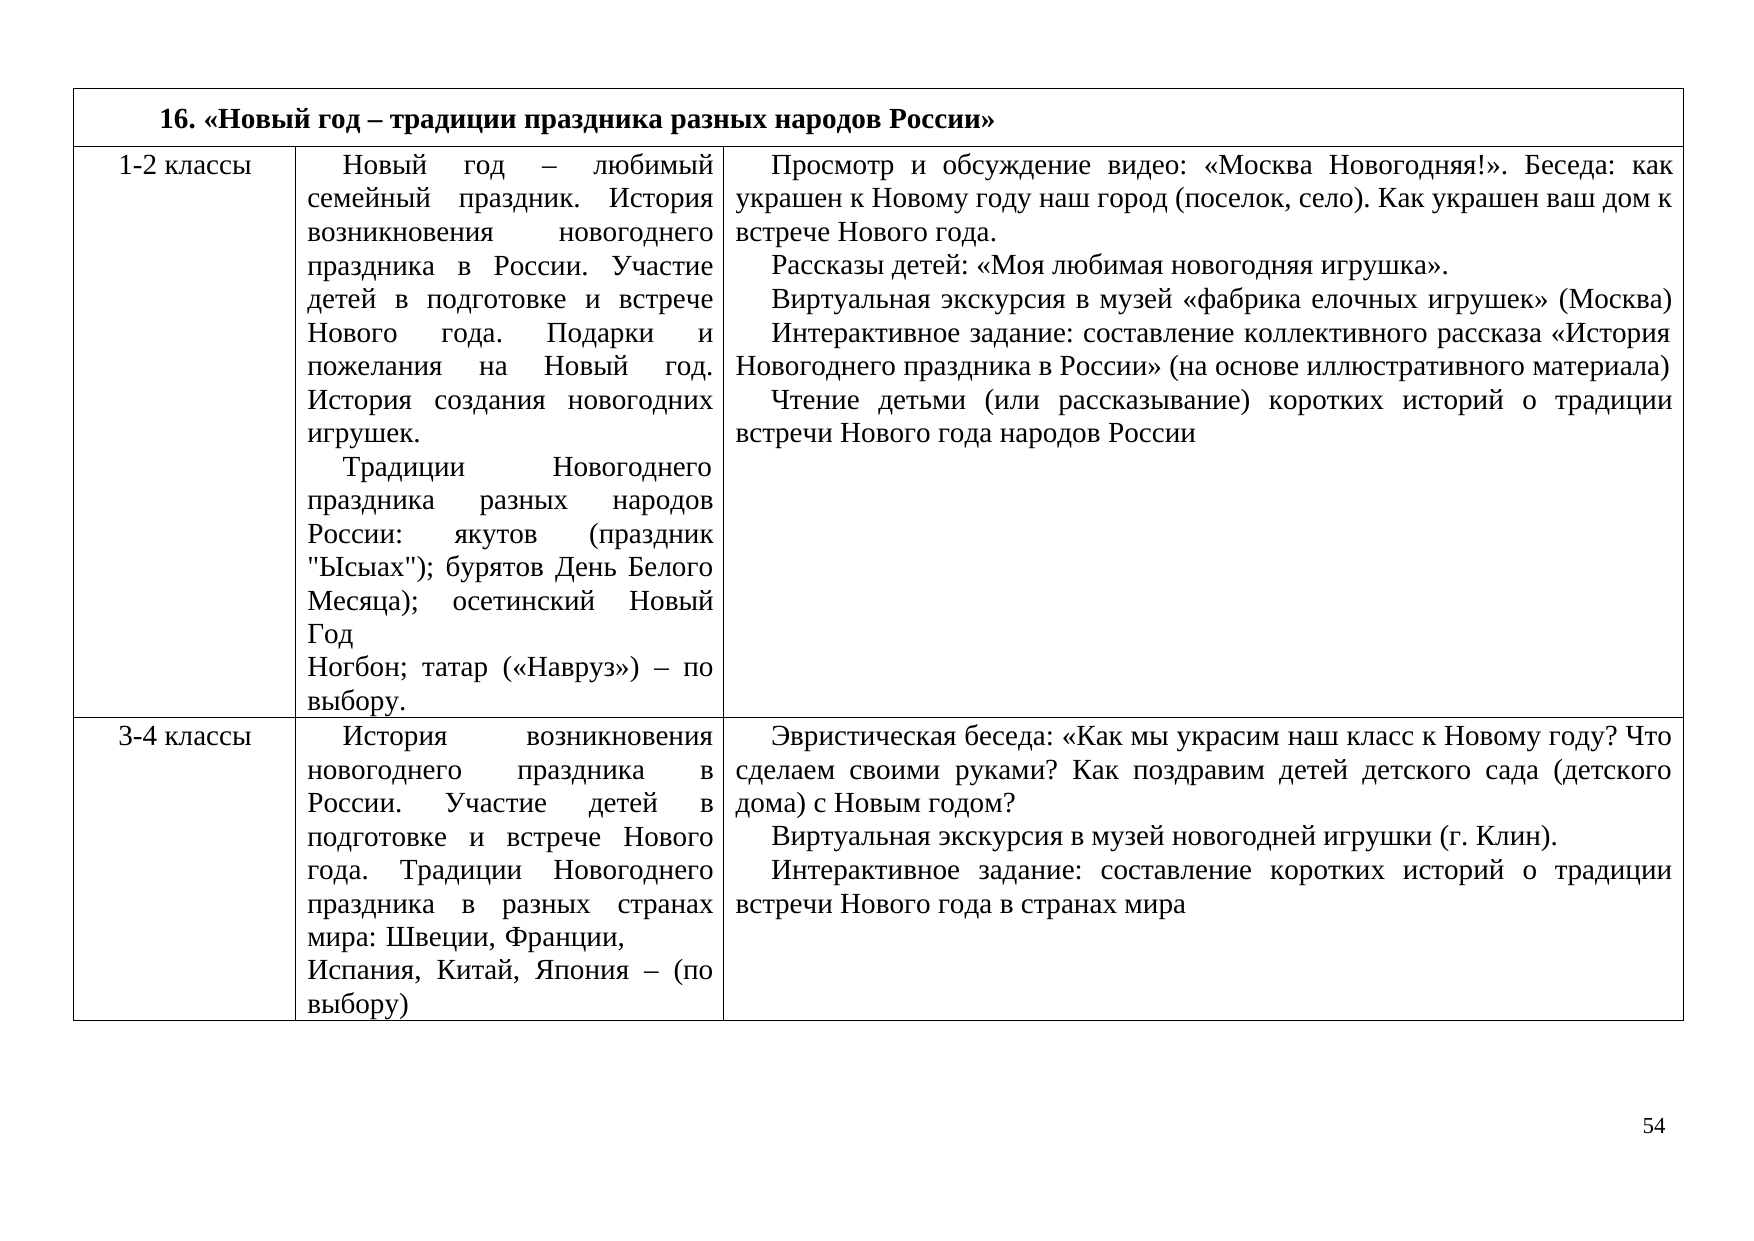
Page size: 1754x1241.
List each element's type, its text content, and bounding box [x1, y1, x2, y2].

table_cell 1-2 классы [74, 147, 295, 717]
table_header 16. «Новый год – традиции праздника разных народов России» [74, 89, 1683, 146]
table_cell 3-4 классы [74, 718, 295, 1020]
table_cell Новый год – любимый семейный праздник. История возникновения новогоднего праздника в России. Участие детей в подготовке и встрече Нового года. Подарки и пожелания на Новый год. История создания новогодних игрушек. Традиции Новогоднего праздника разных народов России: якутов (праздник "Ысыах"); бурятов День Белого Месяца); осетинский Новый Год Ногбон; татар («Навруз») – по выбору. [296, 147, 723, 717]
table_cell История возникновения новогоднего праздника в России. Участие детей в подготовке и встрече Нового года. Традиции Новогоднего праздника в разных странах мира: Швеции, Франции, Испания, Китай, Япония – (по выбору) [296, 718, 723, 1020]
table_cell Эвристическая беседа: «Как мы украсим наш класс к Новому году? Что сделаем своими руками? Как поздравим детей детского сада (детского дома) с Новым годом? Виртуальная экскурсия в музей новогодней игрушки (г. Клин). Интерактивное задание: составление коротких историй о традиции встречи Нового года в странах мира [724, 718, 1683, 1020]
table_cell Просмотр и обсуждение видео: «Москва Новогодняя!». Беседа: как украшен к Новому году наш город (поселок, село). Как украшен ваш дом к встрече Нового года. Рассказы детей: «Моя любимая новогодняя игрушка». Виртуальная экскурсия в музей «фабрика елочных игрушек» (Москва) Интерактивное задание: составление коллективного рассказа «История Новогоднего праздника в России» (на основе иллюстративного материала) Чтение детьми (или рассказывание) коротких историй о традиции встречи Нового года народов России [724, 147, 1683, 717]
